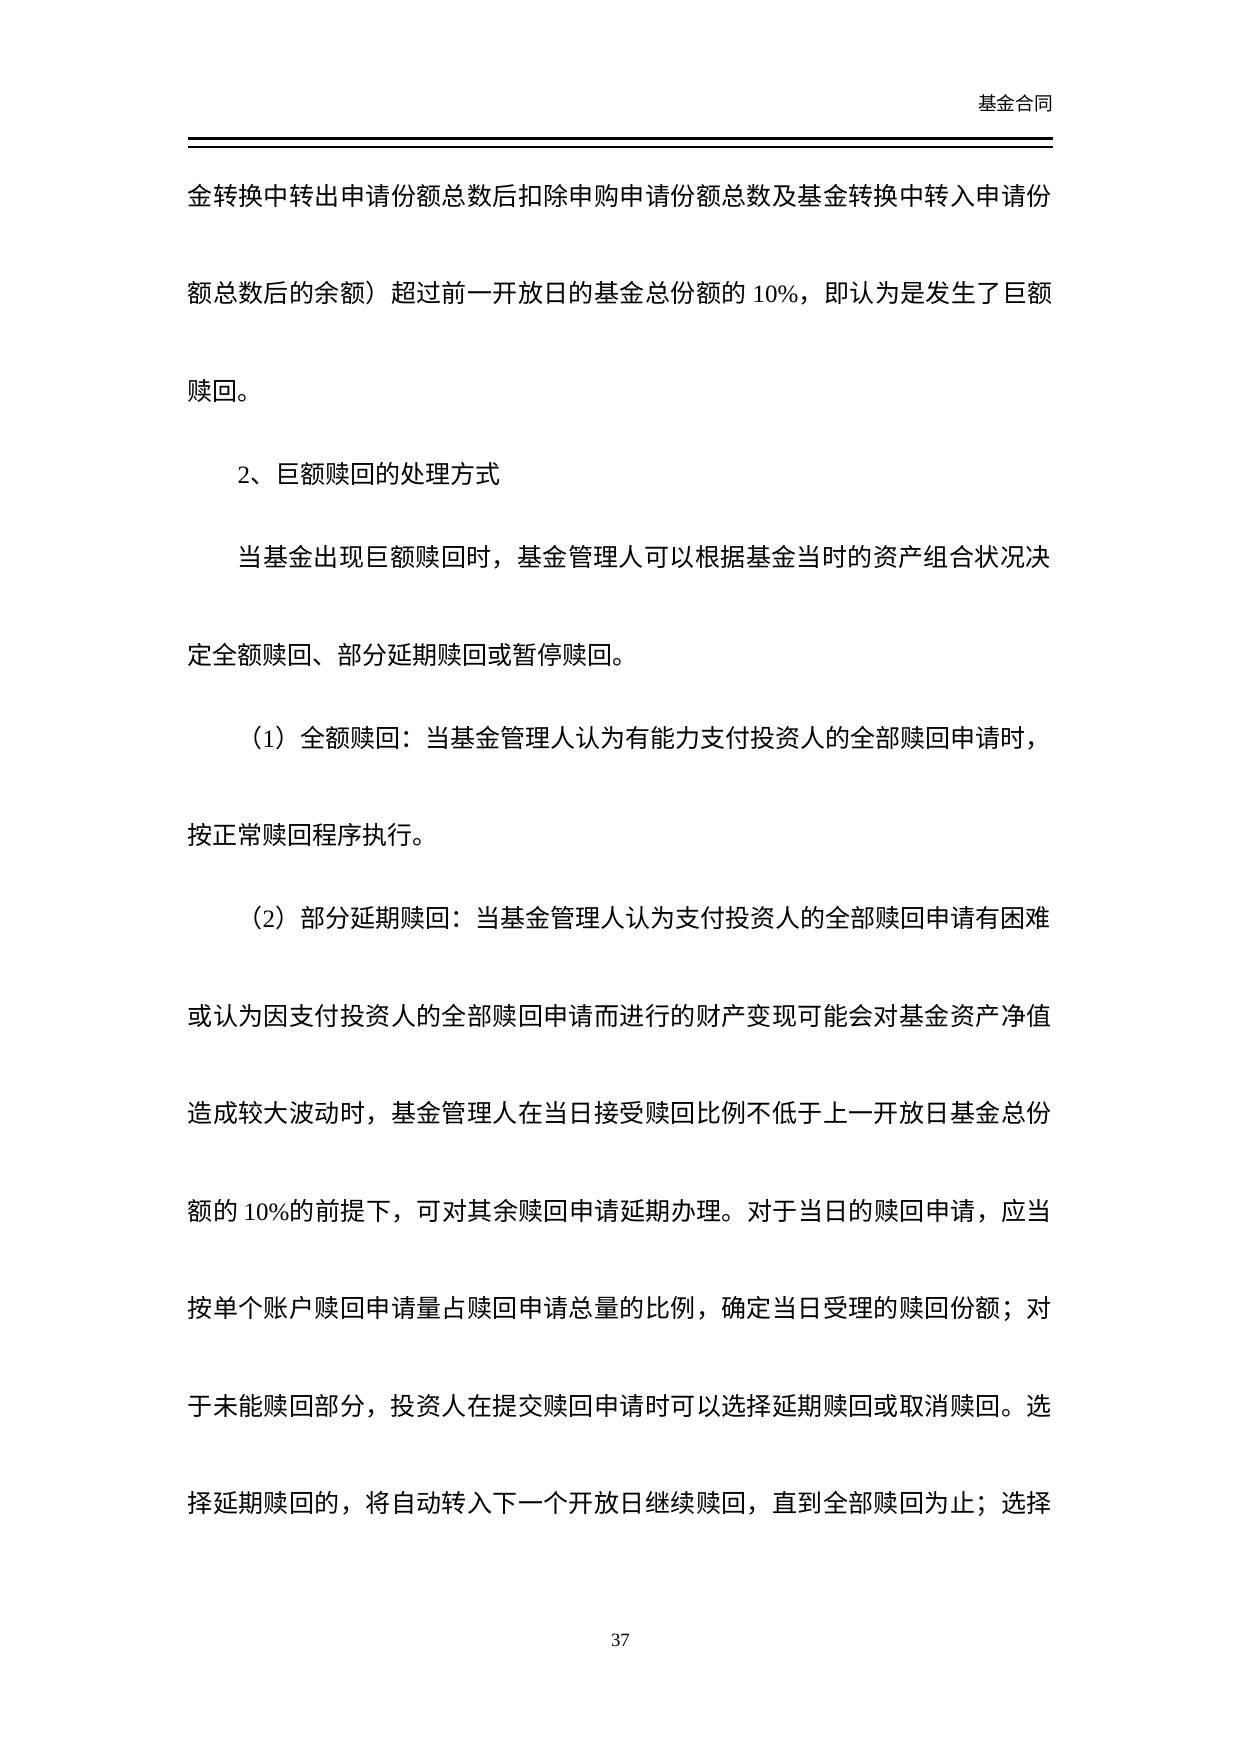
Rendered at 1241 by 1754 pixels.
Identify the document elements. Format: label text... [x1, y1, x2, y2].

text 当基金出现巨额赎回时，基金管理人可以根据基金当时的资产组合状况决定全额赎回、部分延期赎回或暂停赎回。 [187, 523, 1053, 686]
text （1）全额赎回：当基金管理人认为有能力支付投资人的全部赎回申请时，按正常赎回程序执行。 [187, 704, 1053, 866]
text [187, 162, 1053, 422]
text 2、巨额赎回的处理方式 [187, 440, 1053, 505]
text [187, 884, 1053, 1534]
